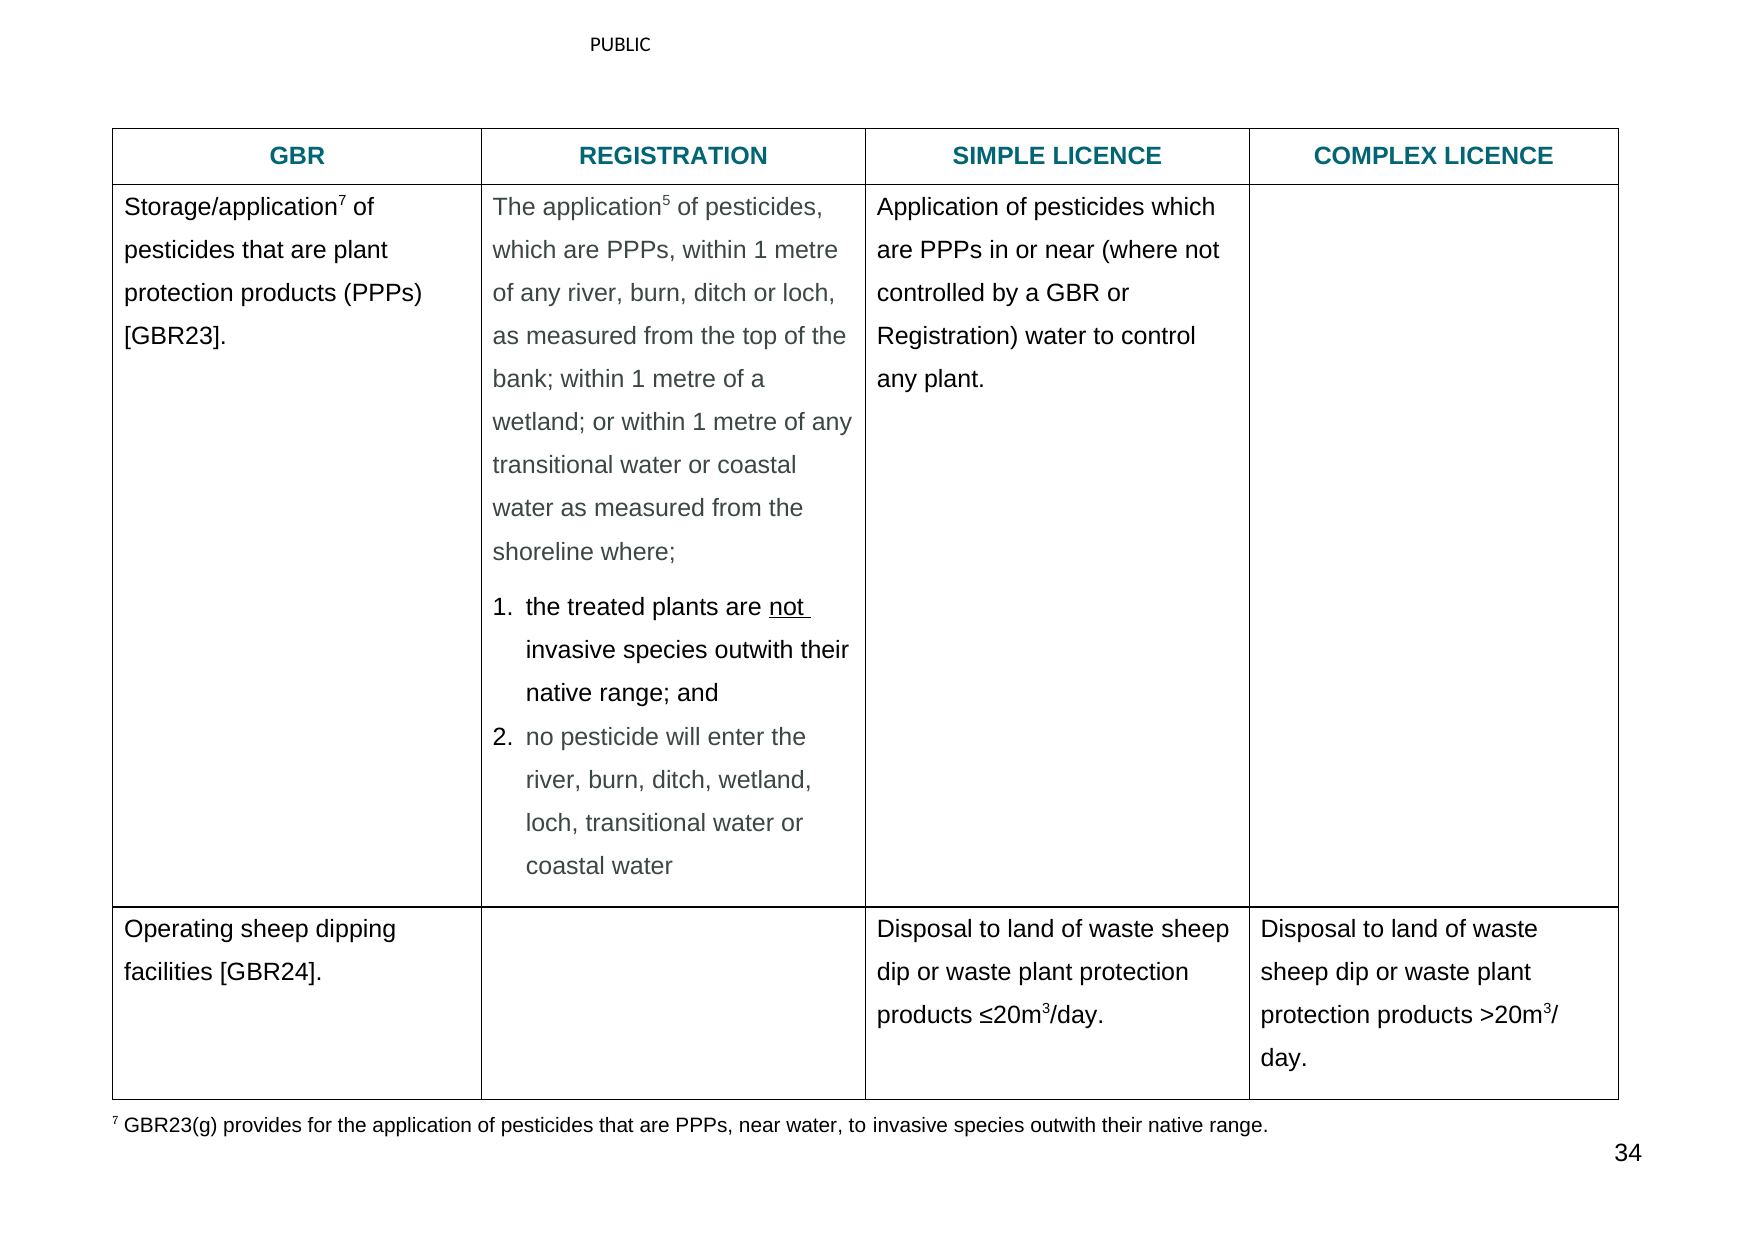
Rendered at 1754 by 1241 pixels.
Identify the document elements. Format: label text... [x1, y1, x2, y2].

table_cell [1250, 185, 1618, 906]
table_header COMPLEX LICENCE [1250, 129, 1618, 184]
table_cell The application5 of pesticides, which are PPPs, within 1 metre of any river, burn, ditch or loch, as measured from the top of the bank; within 1 metre of a wetland; or within 1 metre of any transitional water or coastal water as measured from the shoreline where; the treated plants are not invasive species outwith their native range; and no pesticide will enter the river, burn, ditch, wetland, loch, transitional water or coastal water [482, 185, 865, 906]
table_cell Application of pesticides which are PPPs in or near (where not controlled by a GBR or Registration) water to control any plant. [866, 185, 1249, 906]
table_header GBR [113, 129, 481, 184]
table_cell Operating sheep dipping facilities [GBR24]. [113, 908, 481, 1098]
table_cell Disposal to land of waste sheep dip or waste plant protection products ≤20m3/day. [866, 908, 1249, 1098]
table_cell Disposal to land of waste sheep dip or waste plant protection products >20m3/ day. [1250, 908, 1618, 1098]
table_header REGISTRATION [482, 129, 865, 184]
table_cell [482, 908, 865, 1098]
table_cell Storage/application of pesticides that are plant protection products (PPPs) [GBR23]. [113, 185, 481, 906]
table_header SIMPLE LICENCE [866, 129, 1249, 184]
